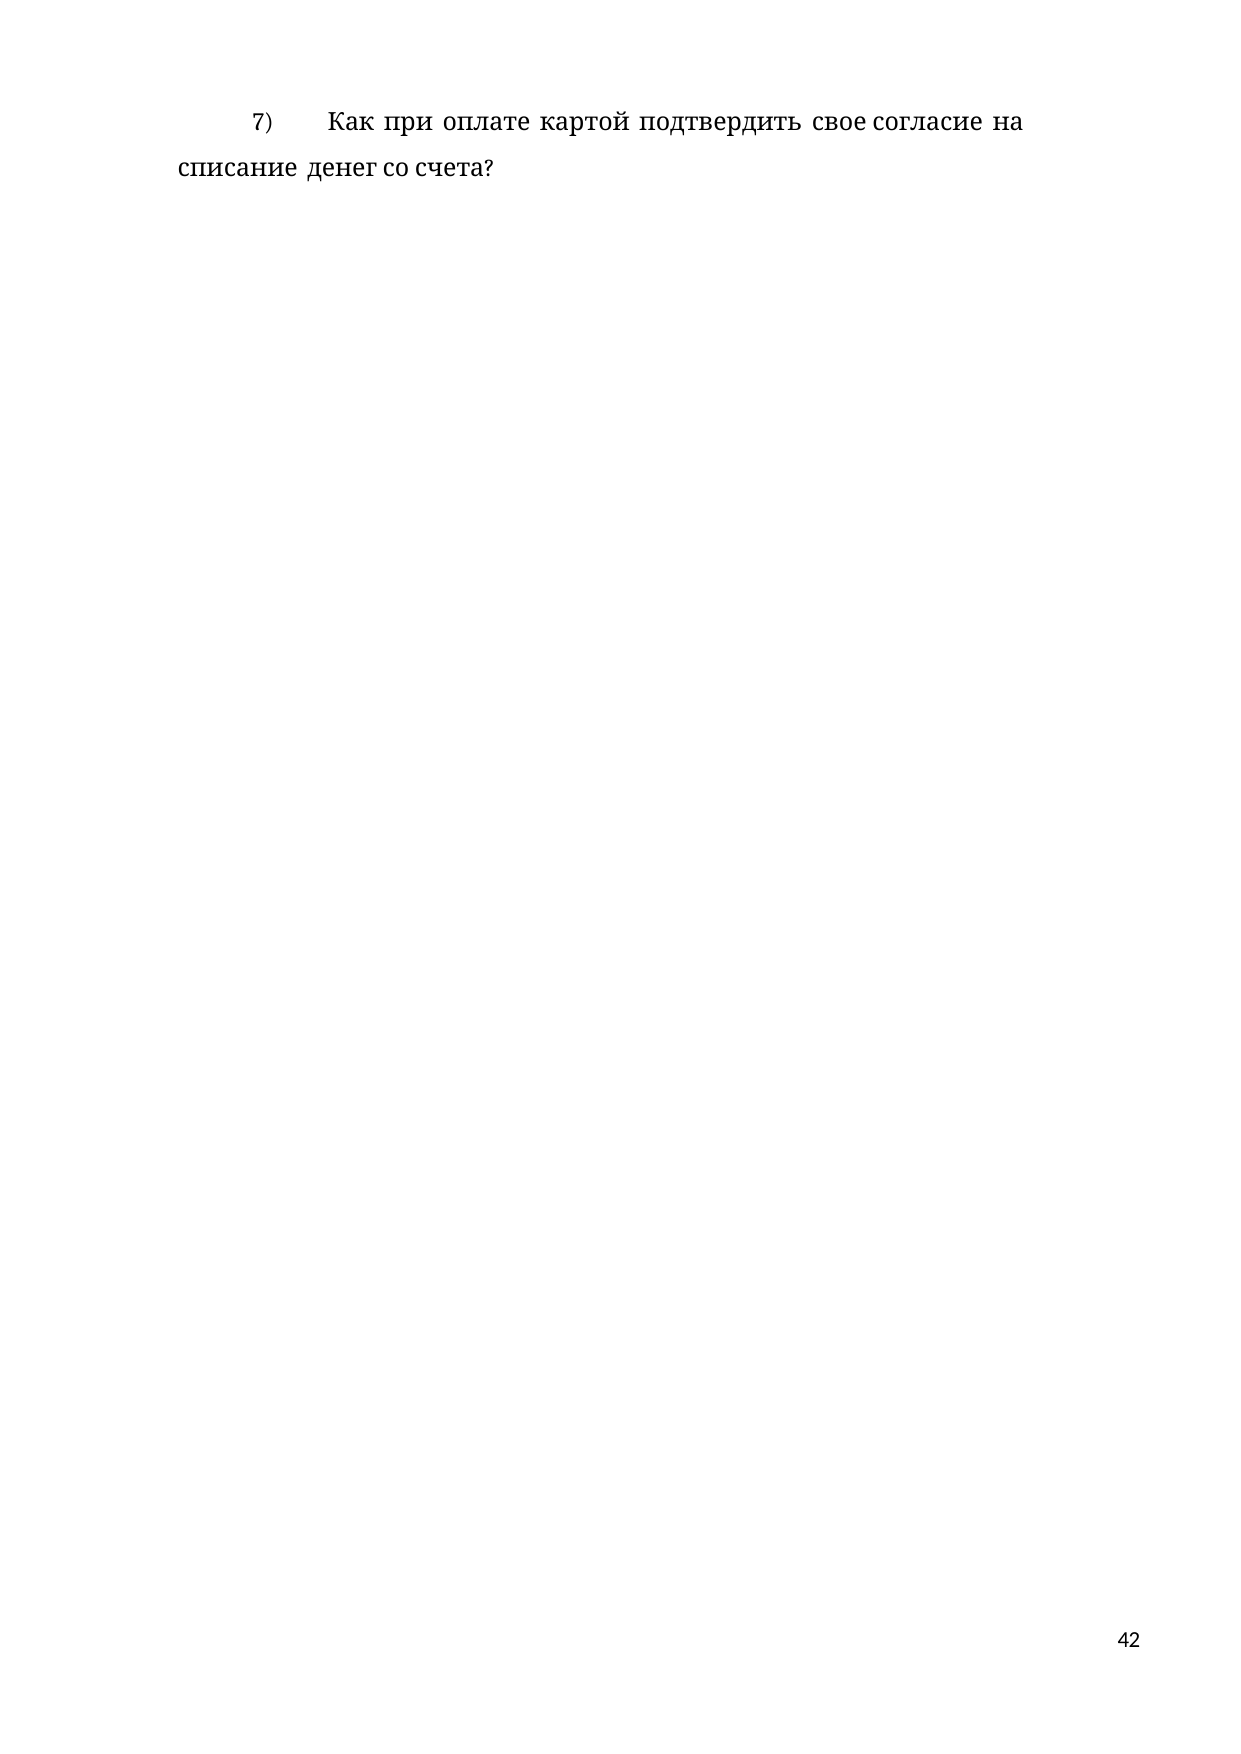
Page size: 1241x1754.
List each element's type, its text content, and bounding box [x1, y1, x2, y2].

list Как при оплате картой подтвердить свое согласие на списание денег со счета? [177, 108, 1151, 183]
